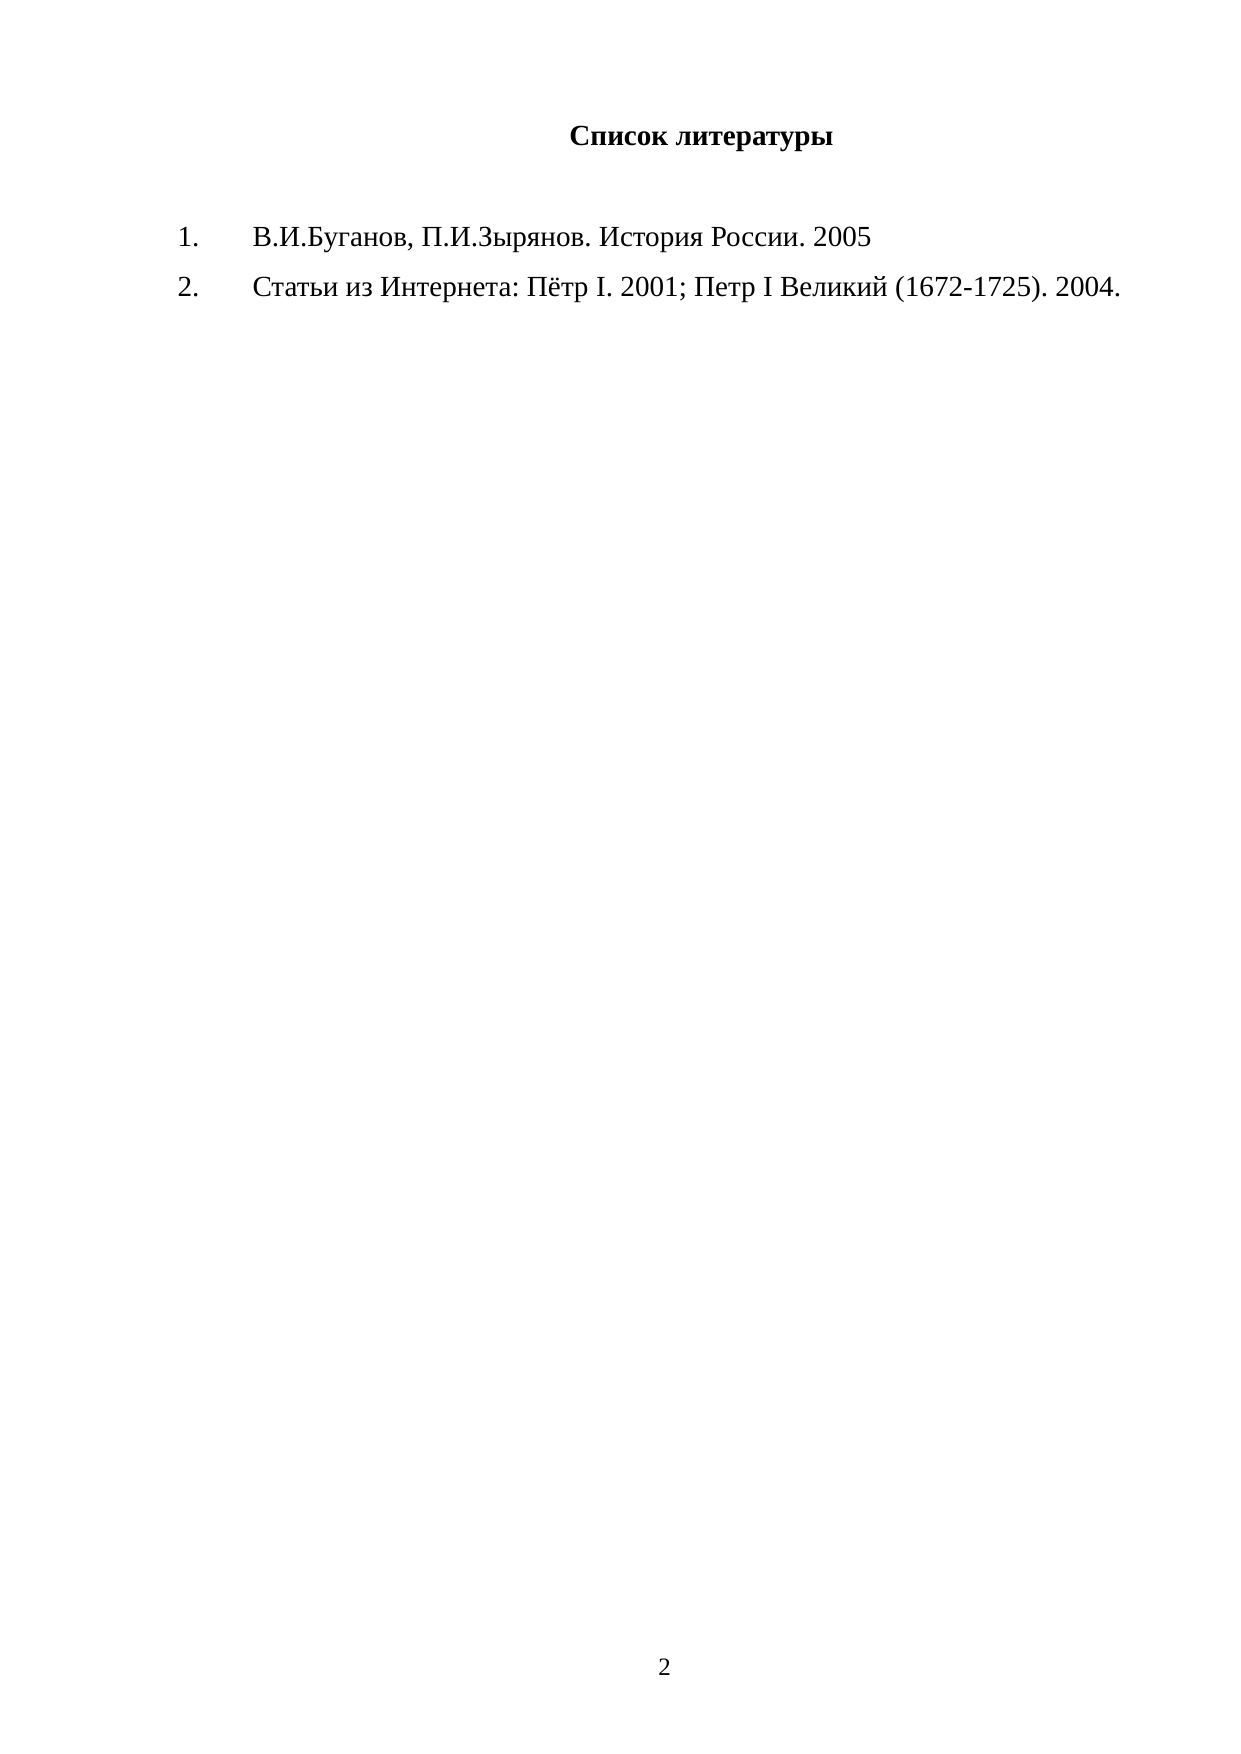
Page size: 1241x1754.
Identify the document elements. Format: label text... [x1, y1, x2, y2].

list Статьи из Интернета: Пётр I. 2001; Петр I Великий (1672-1725). 2004. [177, 269, 1152, 303]
list В.И.Буганов, П.И.Зырянов. История России. 2005 [177, 219, 1152, 252]
text Список литературы [177, 118, 1152, 152]
